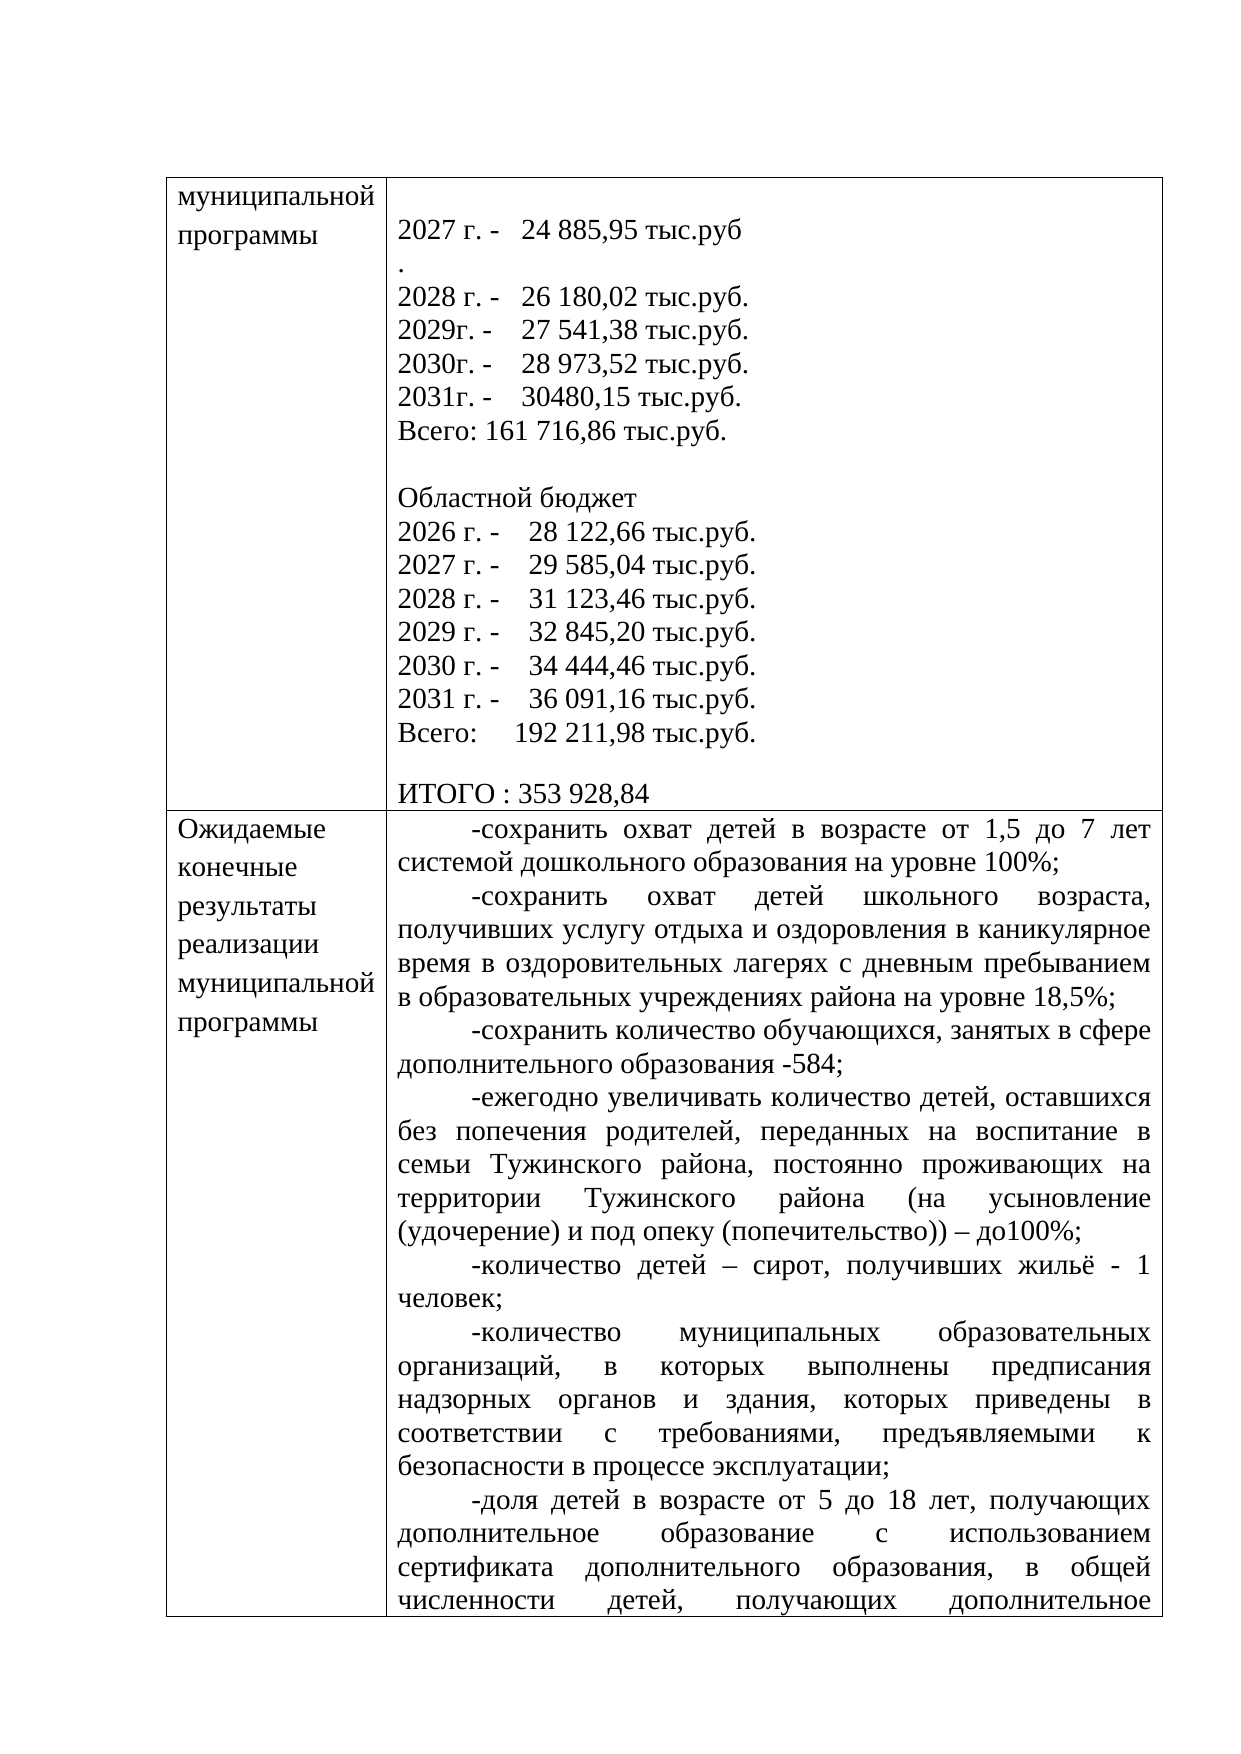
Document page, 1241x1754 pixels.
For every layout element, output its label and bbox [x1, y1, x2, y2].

table_cell [387, 811, 1162, 1616]
table_cell [167, 178, 386, 810]
table_cell [167, 811, 386, 1616]
table_cell [387, 178, 1162, 810]
